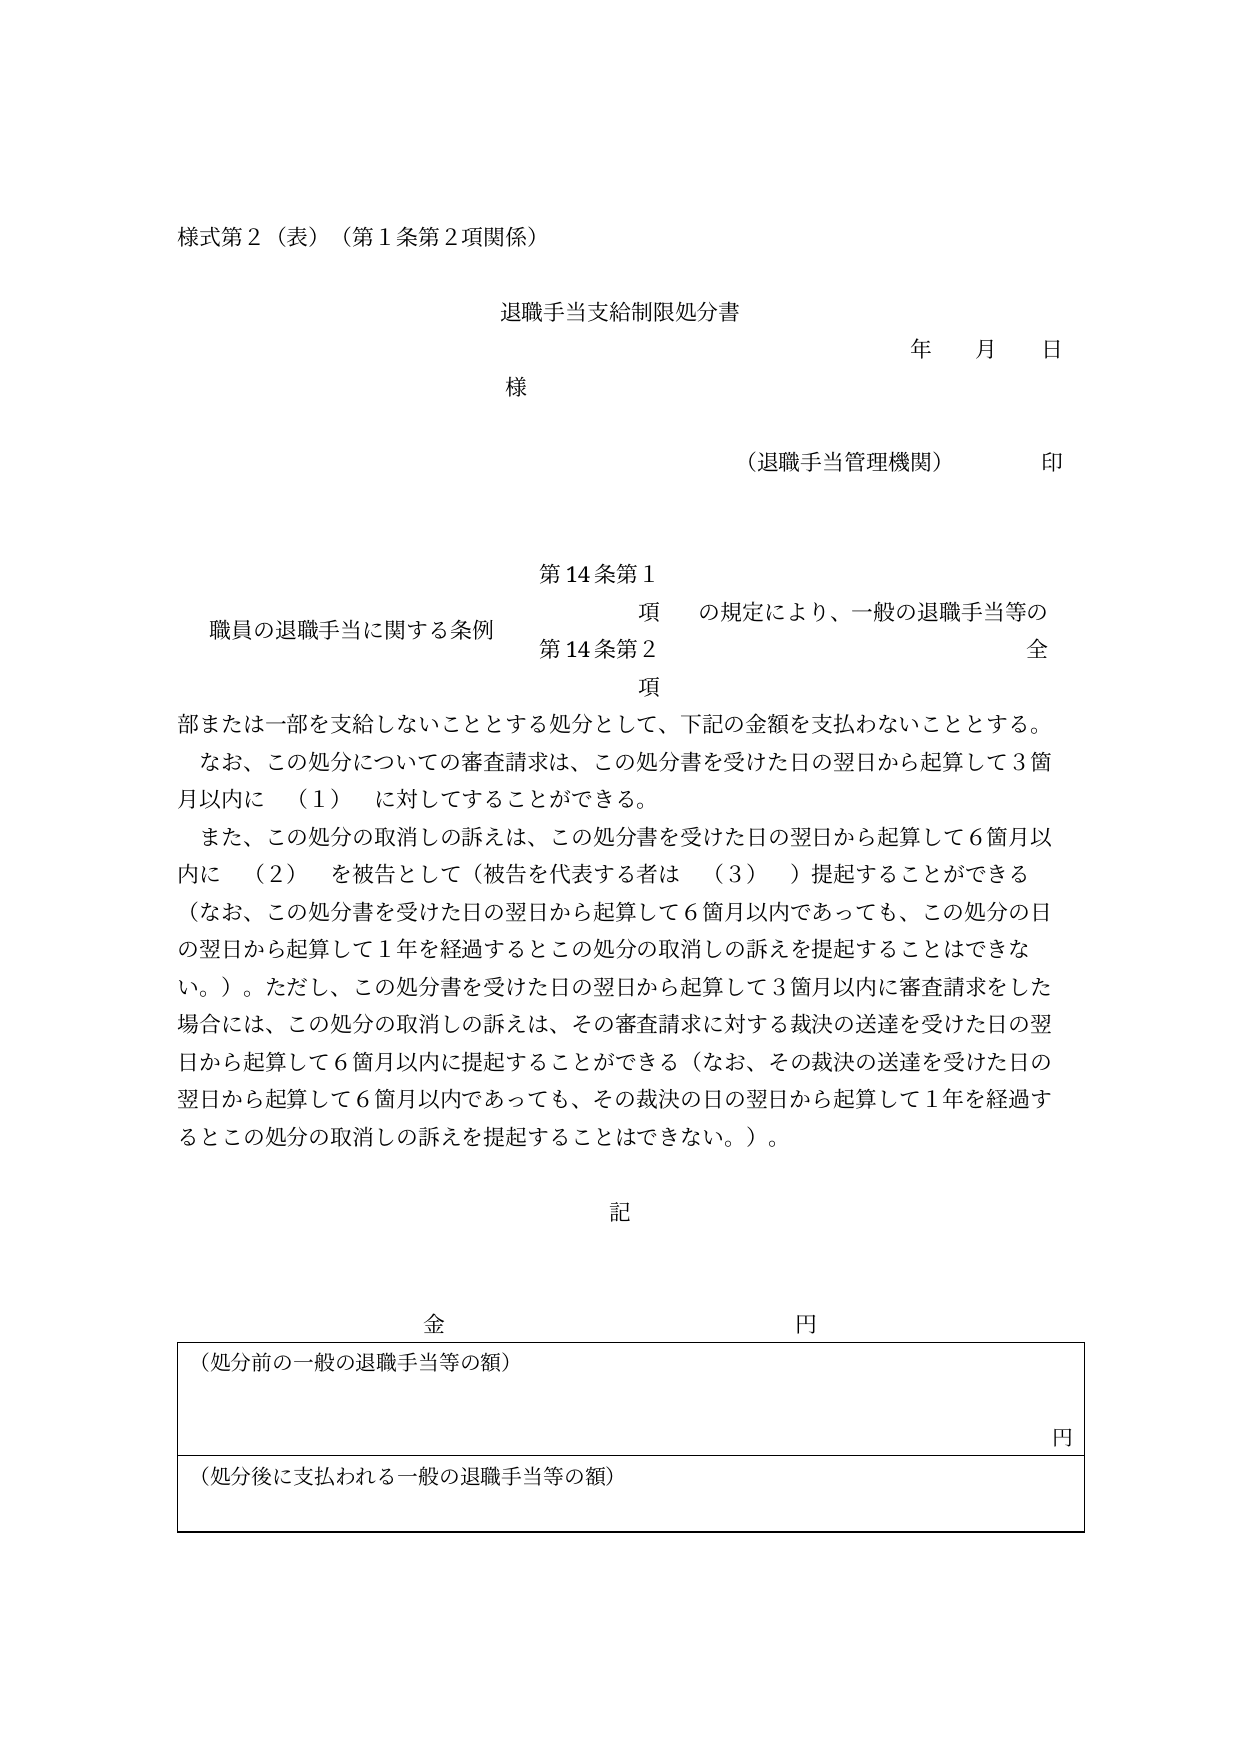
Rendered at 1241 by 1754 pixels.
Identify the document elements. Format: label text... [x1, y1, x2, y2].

text 金 円 [177, 1304, 1063, 1342]
subtitle 記 [177, 1192, 1063, 1229]
text 様式第２（表）（第１条第２項関係） [177, 217, 1063, 254]
text 様 [177, 367, 1063, 404]
text 部または一部を支給しないこととする処分として、下記の金額を支払わないこととする。 [177, 704, 1063, 742]
text 退職手当支給制限処分書 [177, 292, 1063, 329]
table_header 職員の退職手当に関する条例 [177, 554, 512, 704]
table_header の規定により、一般の退職手当等の全 [675, 554, 1059, 704]
table_header 第14条第１項 第14条第２項 [513, 554, 675, 704]
table_header （処分前の一般の退職手当等の額） 円 [178, 1343, 1084, 1455]
text また、この処分の取消しの訴えは、この処分書を受けた日の翌日から起算して６箇月以内に （２） を被告として（被告を代表する者は （３） ）提起することができる（なお、この処分書を受けた日の翌日から起算して６箇月以内であっても、この処分の日の翌日から起算して１年を経過するとこの処分の取消しの訴えを提起することはできない。）。ただし、この処分書を受けた日の翌日から起算して３箇月以内に審査請求をした場合には、この処分の取消しの訴えは、その審査請求に対する裁決の送達を受けた日の翌日から起算して６箇月以内に提起することができる（なお、その裁決の送達を受けた日の翌日から起算して６箇月以内であっても、その裁決の日の翌日から起算して１年を経過するとこの処分の取消しの訴えを提起することはできない。）。 [177, 817, 1063, 1154]
text なお、この処分についての審査請求は、この処分書を受けた日の翌日から起算して３箇月以内に （１） に対してすることができる。 [177, 742, 1063, 817]
text （退職手当管理機関） 印 [177, 442, 1063, 479]
text 年 月 日 [177, 329, 1063, 367]
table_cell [178, 1456, 1084, 1531]
